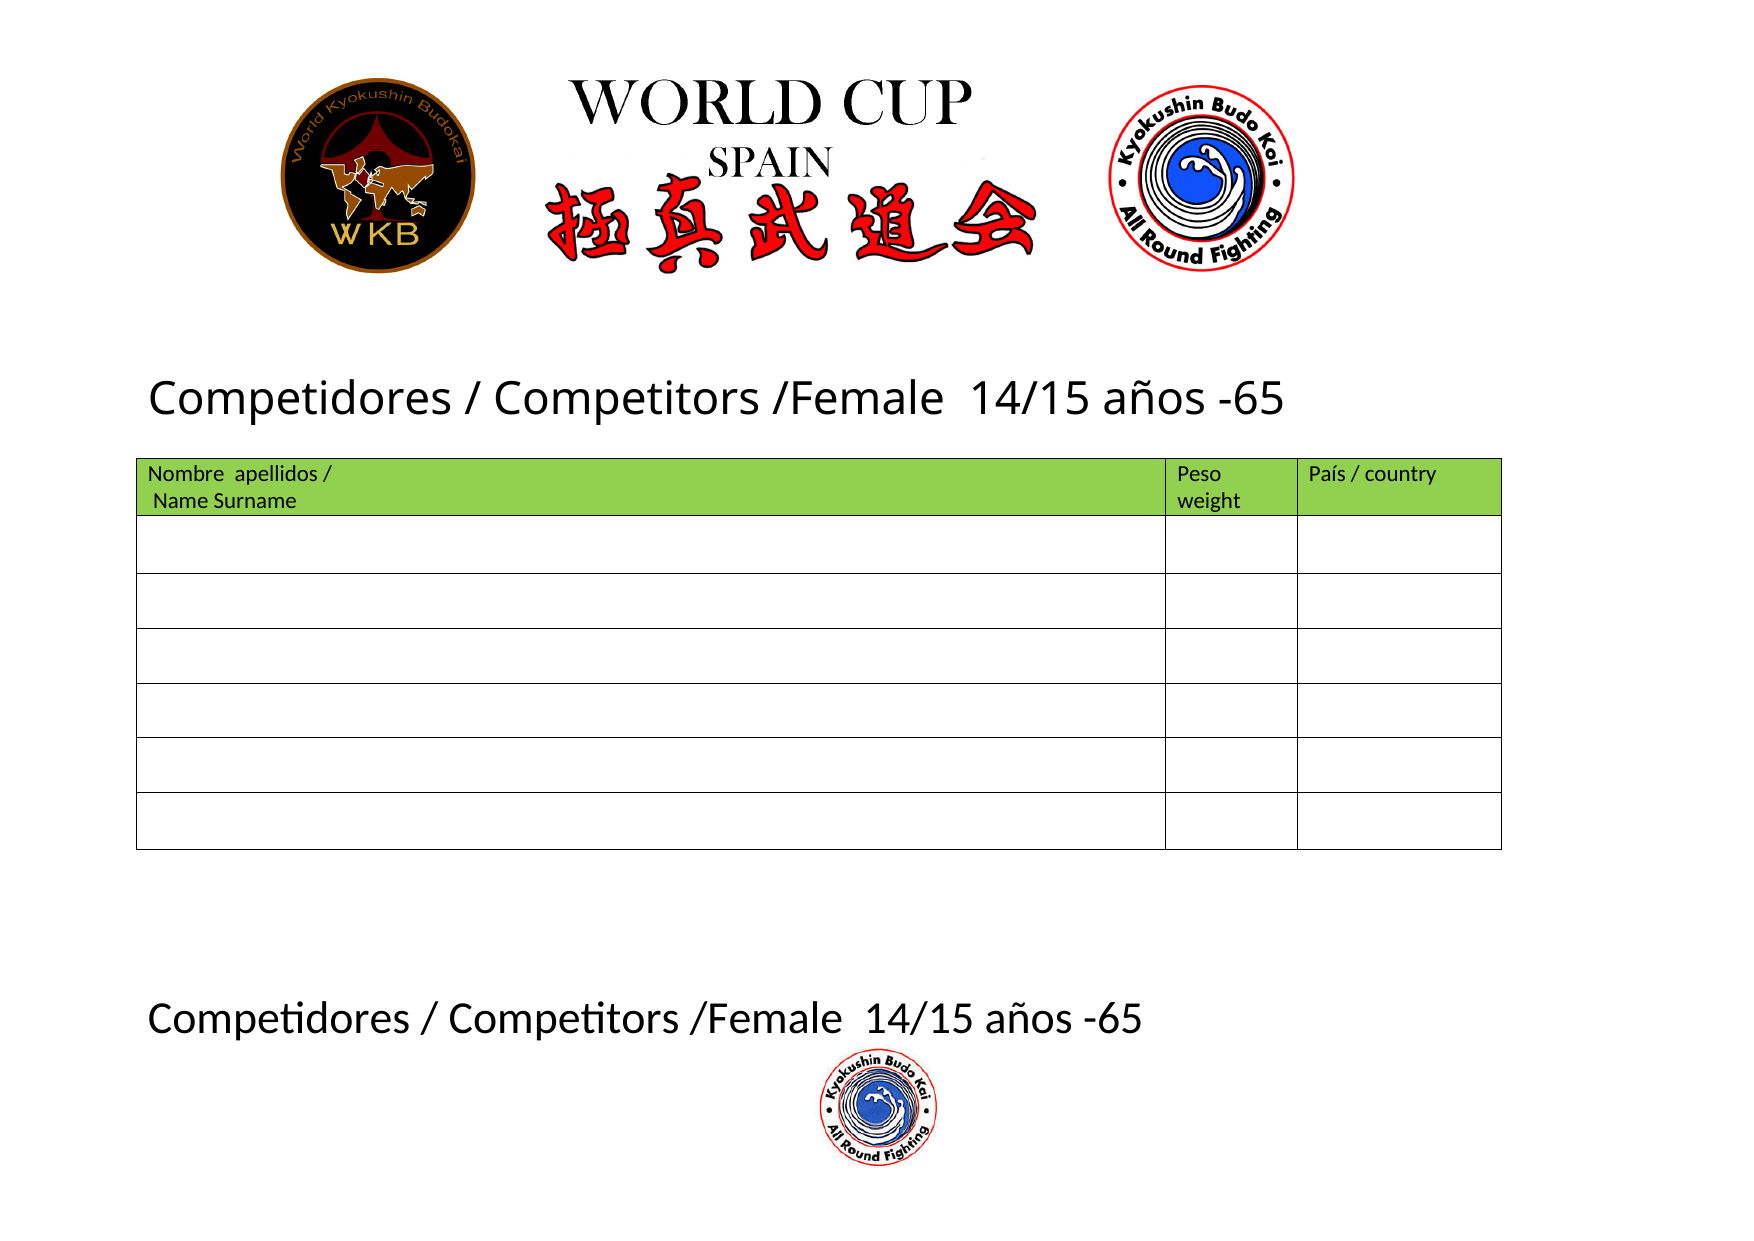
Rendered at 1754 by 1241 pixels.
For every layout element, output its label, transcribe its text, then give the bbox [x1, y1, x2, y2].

table_header País / country [1298, 459, 1501, 515]
table_cell [1298, 793, 1501, 849]
text Competidores / Competitors /Female 14/15 años -65 [148, 988, 1606, 1044]
picture [261, 73, 1346, 280]
table_header Nombre apellidos / Name Surname [137, 459, 1165, 515]
table_cell [1166, 793, 1297, 849]
table_cell [1298, 738, 1501, 792]
text Competidores / Competitors /Female 14/15 años -65 [148, 365, 1606, 427]
table_cell [1166, 629, 1297, 682]
table_cell [1298, 629, 1501, 682]
table_cell [137, 738, 1165, 792]
table_cell [137, 684, 1165, 737]
table_cell [137, 574, 1165, 628]
picture [813, 1046, 941, 1167]
table_cell [137, 629, 1165, 682]
table_cell [1298, 516, 1501, 573]
table_cell [1166, 684, 1297, 737]
table_cell [1298, 574, 1501, 628]
table_cell [1166, 516, 1297, 573]
table_header Peso weight [1166, 459, 1297, 515]
table_cell [137, 516, 1165, 573]
table_cell [137, 793, 1165, 849]
table_cell [1298, 684, 1501, 737]
table_cell [1166, 574, 1297, 628]
table_cell [1166, 738, 1297, 792]
